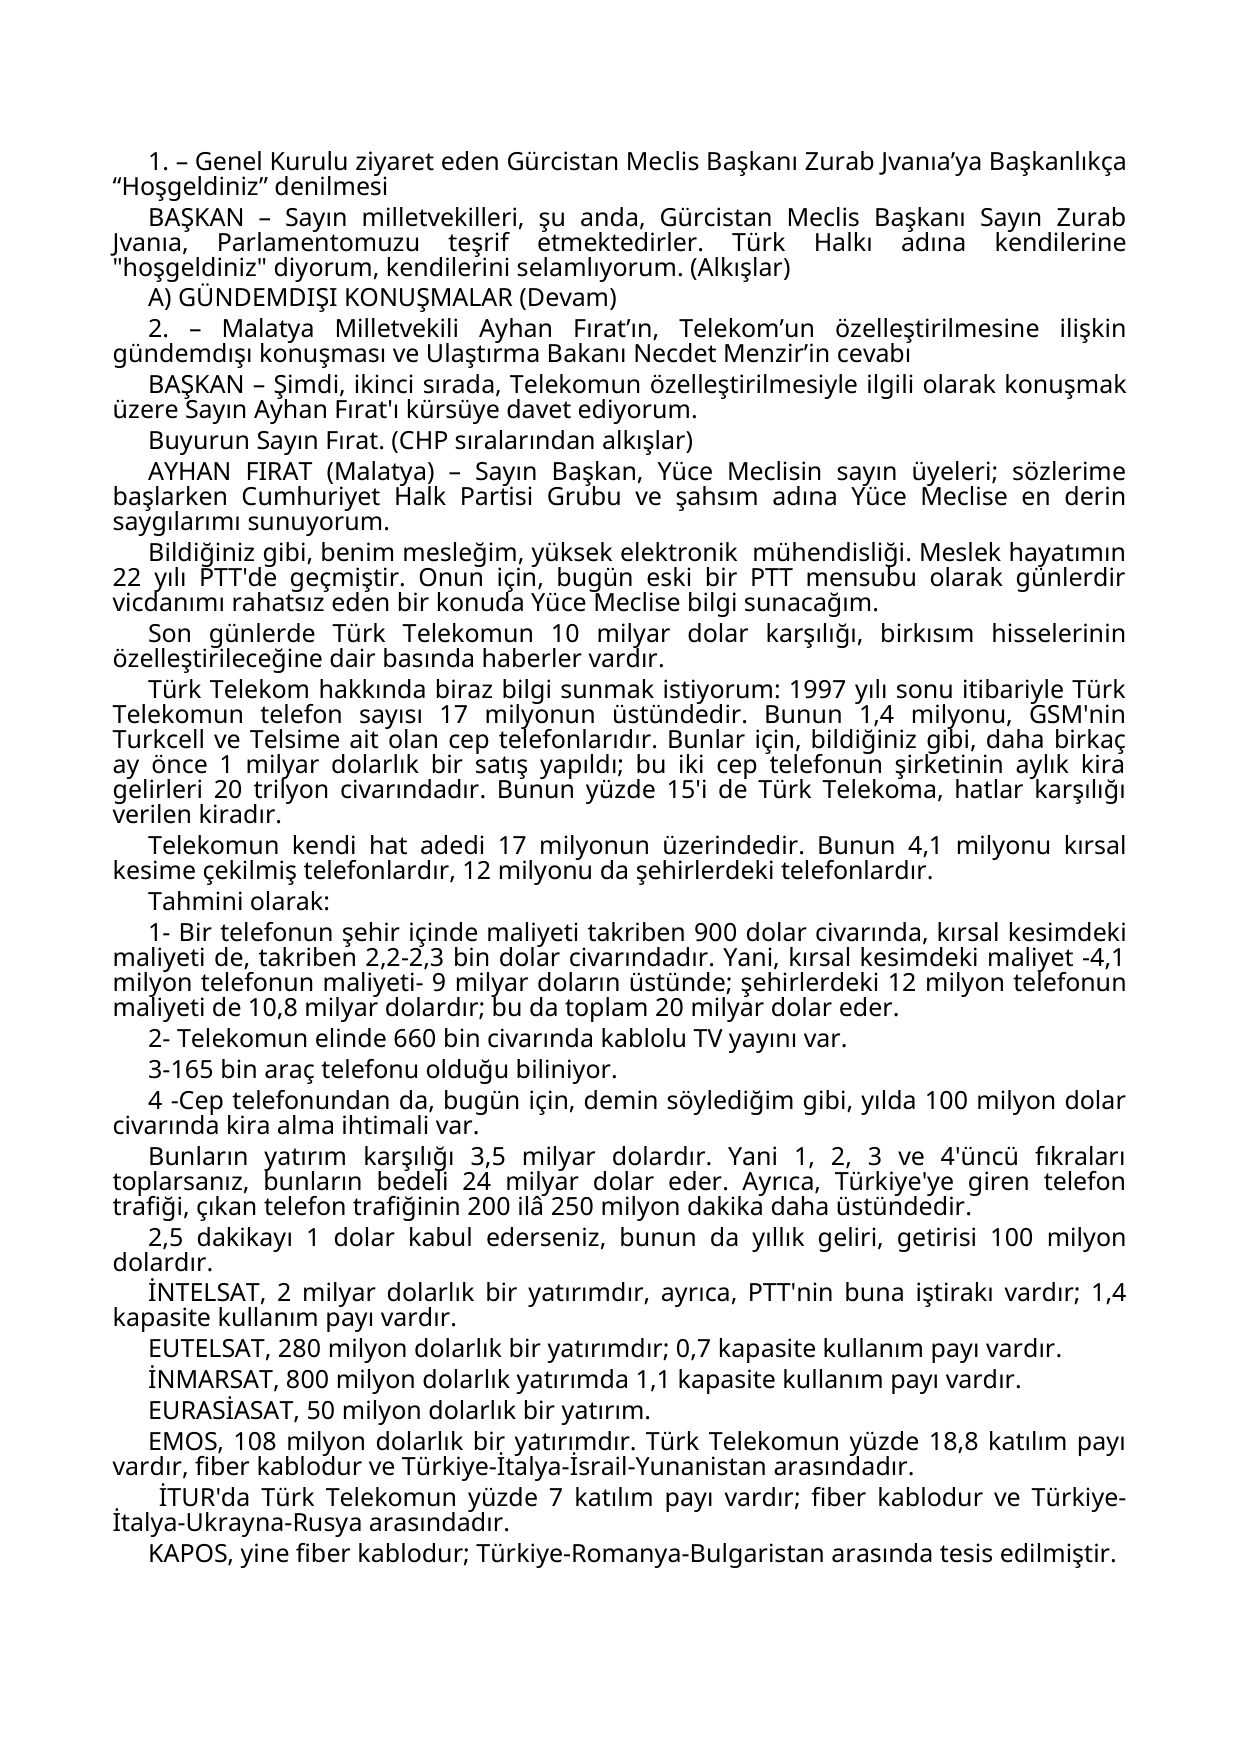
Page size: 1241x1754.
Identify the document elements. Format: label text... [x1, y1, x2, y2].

text EMOS, 108 milyon dolarlık bir yatırımdır. Türk Telekomun yüzde 18,8 katılım payı vardır, fiber kablodur ve Türkiye-İtalya-İsrail-Yunanistan arasındadır. [112, 1431, 1128, 1481]
text İNTELSAT, 2 milyar dolarlık bir yatırımdır, ayrıca, PTT'nin buna iştirakı vardır; 1,4 kapasite kullanım payı vardır. [112, 1282, 1128, 1332]
text 3-165 bin araç telefonu olduğu biliniyor. [112, 1058, 1128, 1083]
text İNMARSAT, 800 milyon dolarlık yatırımda 1,1 kapasite kullanım payı vardır. [112, 1369, 1128, 1394]
text KAPOS, yine fiber kablodur; Türkiye-Romanya-Bulgaristan arasında tesis edilmiştir. [112, 1542, 1128, 1567]
text Tahmini olarak: [112, 890, 1128, 915]
text A) GÜNDEMDIŞI KONUŞMALAR (Devam) [112, 287, 1128, 312]
text Son günlerde Türk Telekomun 10 milyar dolar karşılığı, birkısım hisselerinin özelleştirileceğine dair basında haberler vardır. [112, 622, 1128, 672]
text İTUR'da Türk Telekomun yüzde 7 katılım payı vardır; fiber kablodur ve Türkiye-İtalya-Ukrayna-Rusya arasındadır. [112, 1487, 1128, 1537]
text AYHAN FIRAT (Malatya) – Sayın Başkan, Yüce Meclisin sayın üyeleri; sözlerime başlarken Cumhuriyet Halk Partisi Grubu ve şahsım adına Yüce Meclise en derin saygılarımı sunuyorum. [112, 461, 1128, 536]
text Bildiğiniz gibi, benim mesleğim, yüksek elektronik mühendisliği. Meslek hayatımın 22 yılı PTT'de geçmiştir. Onun için, bugün eski bir PTT mensubu olarak günlerdir vicdanımı rahatsız eden bir konuda Yüce Meclise bilgi sunacağım. [112, 542, 1128, 617]
text Telekomun kendi hat adedi 17 milyonun üzerindedir. Bunun 4,1 milyonu kırsal kesime çekilmiş telefonlardır, 12 milyonu da şehirlerdeki telefonlardır. [112, 834, 1128, 884]
text 1- Bir telefonun şehir içinde maliyeti takriben 900 dolar civarında, kırsal kesimdeki maliyeti de, takriben 2,2-2,3 bin dolar civarındadır. Yani, kırsal kesimdeki maliyet -4,1 milyon telefonun maliyeti- 9 milyar doların üstünde; şehirlerdeki 12 milyon telefonun maliyeti de 10,8 milyar dolardır; bu da toplam 20 milyar dolar eder. [112, 921, 1128, 1021]
text Bunların yatırım karşılığı 3,5 milyar dolardır. Yani 1, 2, 3 ve 4'üncü fıkraları toplarsanız, bunların bedeli 24 milyar dolar eder. Ayrıca, Türkiye'ye giren telefon trafiği, çıkan telefon trafiğinin 200 ilâ 250 milyon dakika daha üstündedir. [112, 1145, 1128, 1220]
text Türk Telekom hakkında biraz bilgi sunmak istiyorum: 1997 yılı sonu itibariyle Türk Telekomun telefon sayısı 17 milyonun üstündedir. Bunun 1,4 milyonu, GSM'nin Turkcell ve Telsime ait olan cep telefonlarıdır. Bunlar için, bildiğiniz gibi, daha birkaç ay önce 1 milyar dolarlık bir satış yapıldı; bu iki cep telefonun şirketinin aylık kira gelirleri 20 trilyon civarındadır. Bunun yüzde 15'i de Türk Telekoma, hatlar karşılığı verilen kiradır. [112, 678, 1128, 828]
text 1. – Genel Kurulu ziyaret eden Gürcistan Meclis Başkanı Zurab Jvanıa’ya Başkanlıkça “Hoşgeldiniz” denilmesi [112, 150, 1128, 200]
text BAŞKAN – Şimdi, ikinci sırada, Telekomun özelleştirilmesiyle ilgili olarak konuşmak üzere Sayın Ayhan Fırat'ı kürsüye davet ediyorum. [112, 374, 1128, 424]
text 2. – Malatya Milletvekili Ayhan Fırat’ın, Telekom’un özelleştirilmesine ilişkin gündemdışı konuşması ve Ulaştırma Bakanı Necdet Menzir’in cevabı [112, 318, 1128, 368]
text EURASİASAT, 50 milyon dolarlık bir yatırım. [112, 1400, 1128, 1425]
text Buyurun Sayın Fırat. (CHP sıralarından alkışlar) [112, 430, 1128, 455]
text 4 -Cep telefonundan da, bugün için, demin söylediğim gibi, yılda 100 milyon dolar civarında kira alma ihtimali var. [112, 1089, 1128, 1139]
text EUTELSAT, 280 milyon dolarlık bir yatırımdır; 0,7 kapasite kullanım payı vardır. [112, 1338, 1128, 1363]
text 2,5 dakikayı 1 dolar kabul ederseniz, bunun da yıllık geliri, getirisi 100 milyon dolardır. [112, 1226, 1128, 1276]
text 2- Telekomun elinde 660 bin civarında kablolu TV yayını var. [112, 1027, 1128, 1052]
text BAŞKAN – Sayın milletvekilleri, şu anda, Gürcistan Meclis Başkanı Sayın Zurab Jvanıa, Parlamentomuzu teşrif etmektedirler. Türk Halkı adına kendilerine "hoşgeldiniz" diyorum, kendilerini selamlıyorum. (Alkışlar) [112, 206, 1128, 281]
